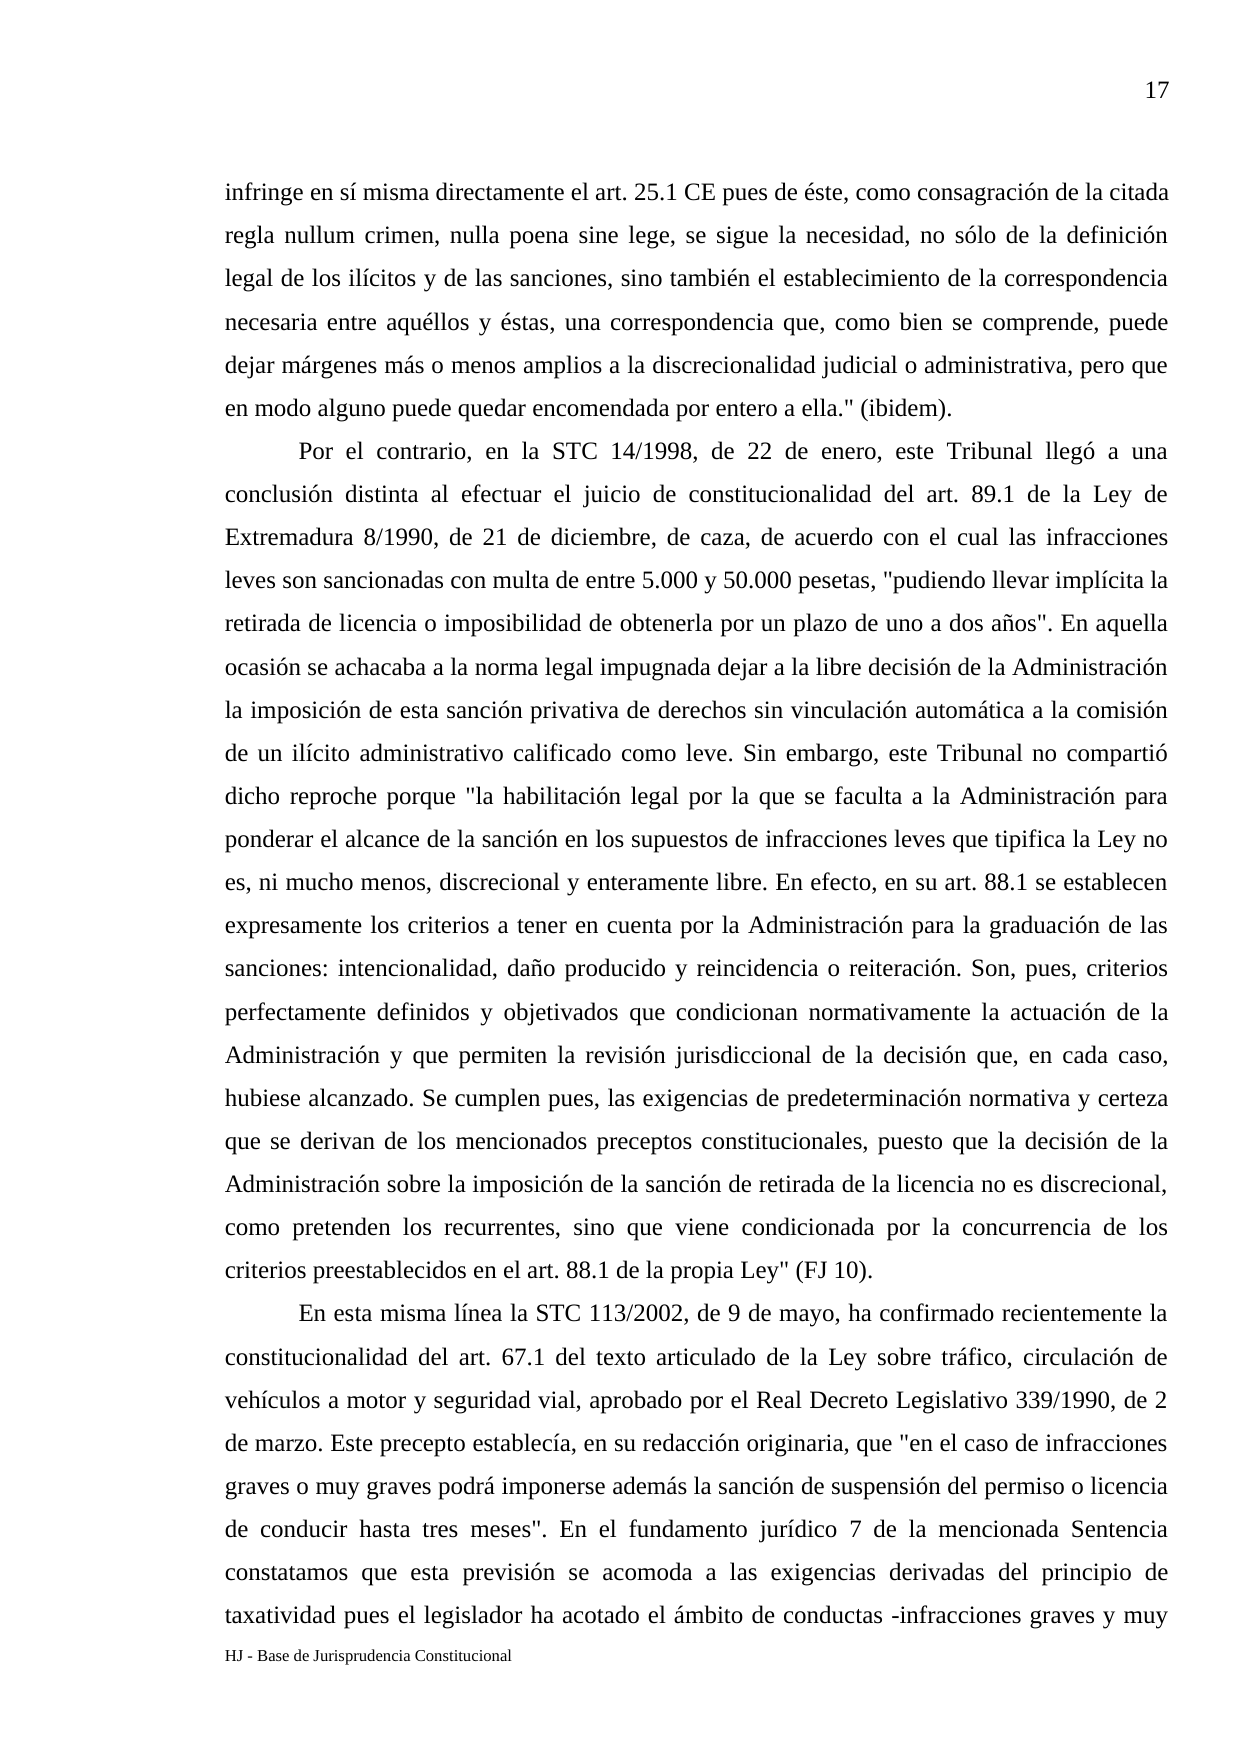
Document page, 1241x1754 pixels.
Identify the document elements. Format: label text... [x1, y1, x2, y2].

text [224, 1298, 1169, 1629]
text Por el contrario, en la STC 14/1998, de 22 de enero, este Tribunal llegó a una conclusión distinta al efectuar el juicio de constitucionalidad del art. 89.1 de la Ley de Extremadura 8/1990, de 21 de diciembre, de caza, de acuerdo con el cual las infracciones leves son sancionadas con multa de entre 5.000 y 50.000 pesetas, "pudiendo llevar implícita la retirada de licencia o imposibilidad de obtenerla por un plazo de uno a dos años". En aquella ocasión se achacaba a la norma legal impugnada dejar a la libre decisión de la Administración la imposición de esta sanción privativa de derechos sin vinculación automática a la comisión de un ilícito administrativo calificado como leve. Sin embargo, este Tribunal no compartió dicho reproche porque "la habilitación legal por la que se faculta a la Administración para ponderar el alcance de la sanción en los supuestos de infracciones leves que tipifica la Ley no es, ni mucho menos, discrecional y enteramente libre. En efecto, en su art. 88.1 se establecen expresamente los criterios a tener en cuenta por la Administración para la graduación de las sanciones: intencionalidad, daño producido y reincidencia o reiteración. Son, pues, criterios perfectamente definidos y objetivados que condicionan normativamente la actuación de la Administración y que permiten la revisión jurisdiccional de la decisión que, en cada caso, hubiese alcanzado. Se cumplen pues, las exigencias de predeterminación normativa y certeza que se derivan de los mencionados preceptos constitucionales, puesto que la decisión de la Administración sobre la imposición de la sanción de retirada de la licencia no es discrecional, como pretenden los recurrentes, sino que viene condicionada por la concurrencia de los criterios preestablecidos en el art. 88.1 de la propia Ley" (FJ 10). [224, 436, 1169, 1284]
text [224, 177, 1169, 422]
